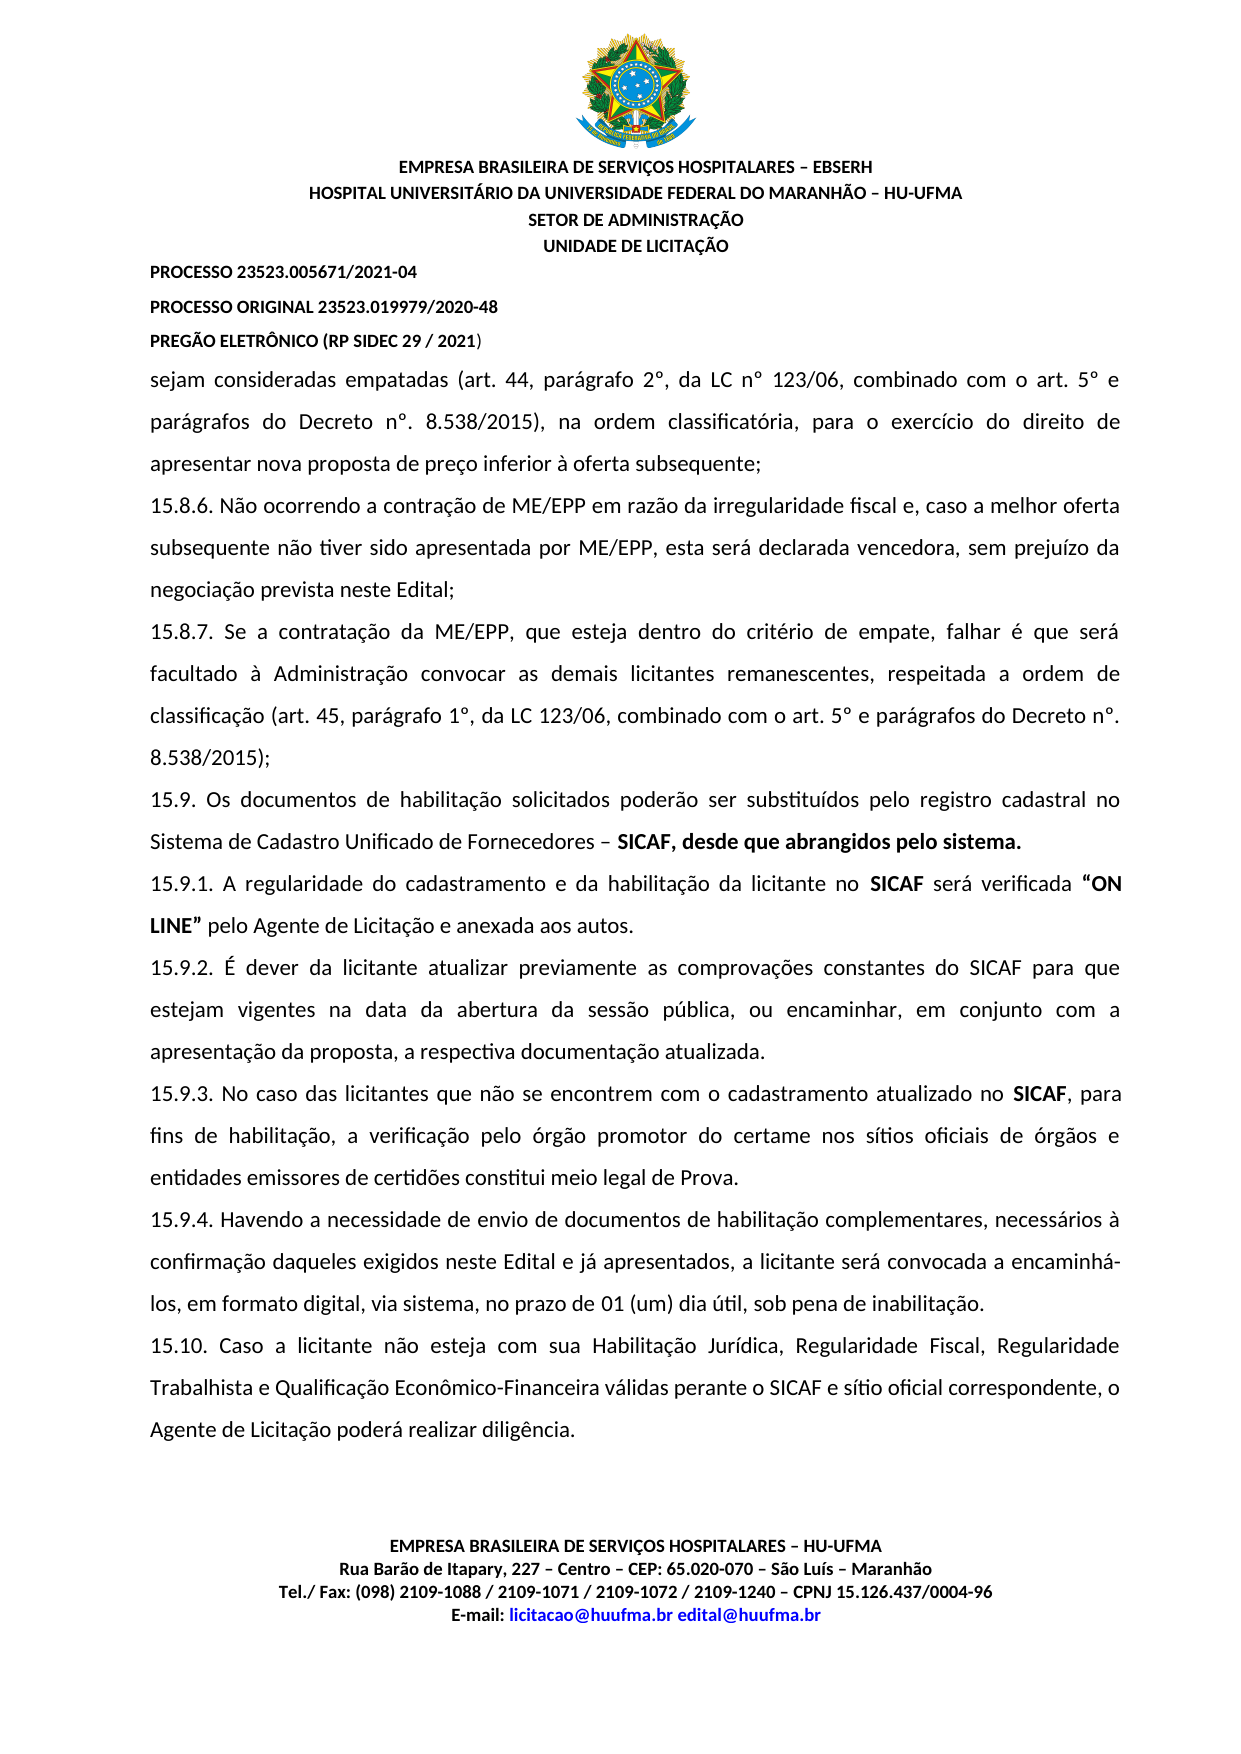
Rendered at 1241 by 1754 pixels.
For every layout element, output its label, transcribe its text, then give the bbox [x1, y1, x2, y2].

text 15.9.2. É dever da licitante atualizar previamente as comprovações constantes do SICAF para que estejam vigentes na data da abertura da sessão pública, ou encaminhar, em conjunto com a apresentação da proposta, a respectiva documentação atualizada. [150, 953, 1122, 1065]
text 15.10. Caso a licitante não esteja com sua Habilitação Jurídica, Regularidade Fiscal, Regularidade Trabalhista e Qualificação Econômico-Financeira válidas perante o SICAF e sítio oficial correspondente, o Agente de Licitação poderá realizar diligência. [150, 1331, 1122, 1443]
text 15.9. Os documentos de habilitação solicitados poderão ser substituídos pelo registro cadastral no Sistema de Cadastro Unificado de Fornecedores – SICAF, desde que abrangidos pelo sistema. [150, 785, 1122, 855]
text 15.9.3. No caso das licitantes que não se encontrem com o cadastramento atualizado no SICAF, para fins de habilitação, a verificação pelo órgão promotor do certame nos sítios oficiais de órgãos e entidades emissores de certidões constitui meio legal de Prova. [150, 1079, 1122, 1191]
text 15.8.7. Se a contratação da ME/EPP, que esteja dentro do critério de empate, falhar é que será facultado à Administração convocar as demais licitantes remanescentes, respeitada a ordem de classificação (art. 45, parágrafo 1º, da LC 123/06, combinado com o art. 5º e parágrafos do Decreto nº. 8.538/2015); [150, 617, 1122, 771]
text 15.9.4. Havendo a necessidade de envio de documentos de habilitação complementares, necessários à confirmação daqueles exigidos neste Edital e já apresentados, a licitante será convocada a encaminhá-los, em formato digital, via sistema, no prazo de 01 (um) dia útil, sob pena de inabilitação. [150, 1205, 1122, 1317]
text 15.9.1. A regularidade do cadastramento e da habilitação da licitante no SICAF será verificada “ON LINE” pelo Agente de Licitação e anexada aos autos. [150, 869, 1122, 939]
text 15.8.6. Não ocorrendo a contração de ME/EPP em razão da irregularidade fiscal e, caso a melhor oferta subsequente não tiver sido apresentada por ME/EPP, esta será declarada vencedora, sem prejuízo da negociação prevista neste Edital; [150, 491, 1122, 603]
picture [571, 30, 701, 152]
